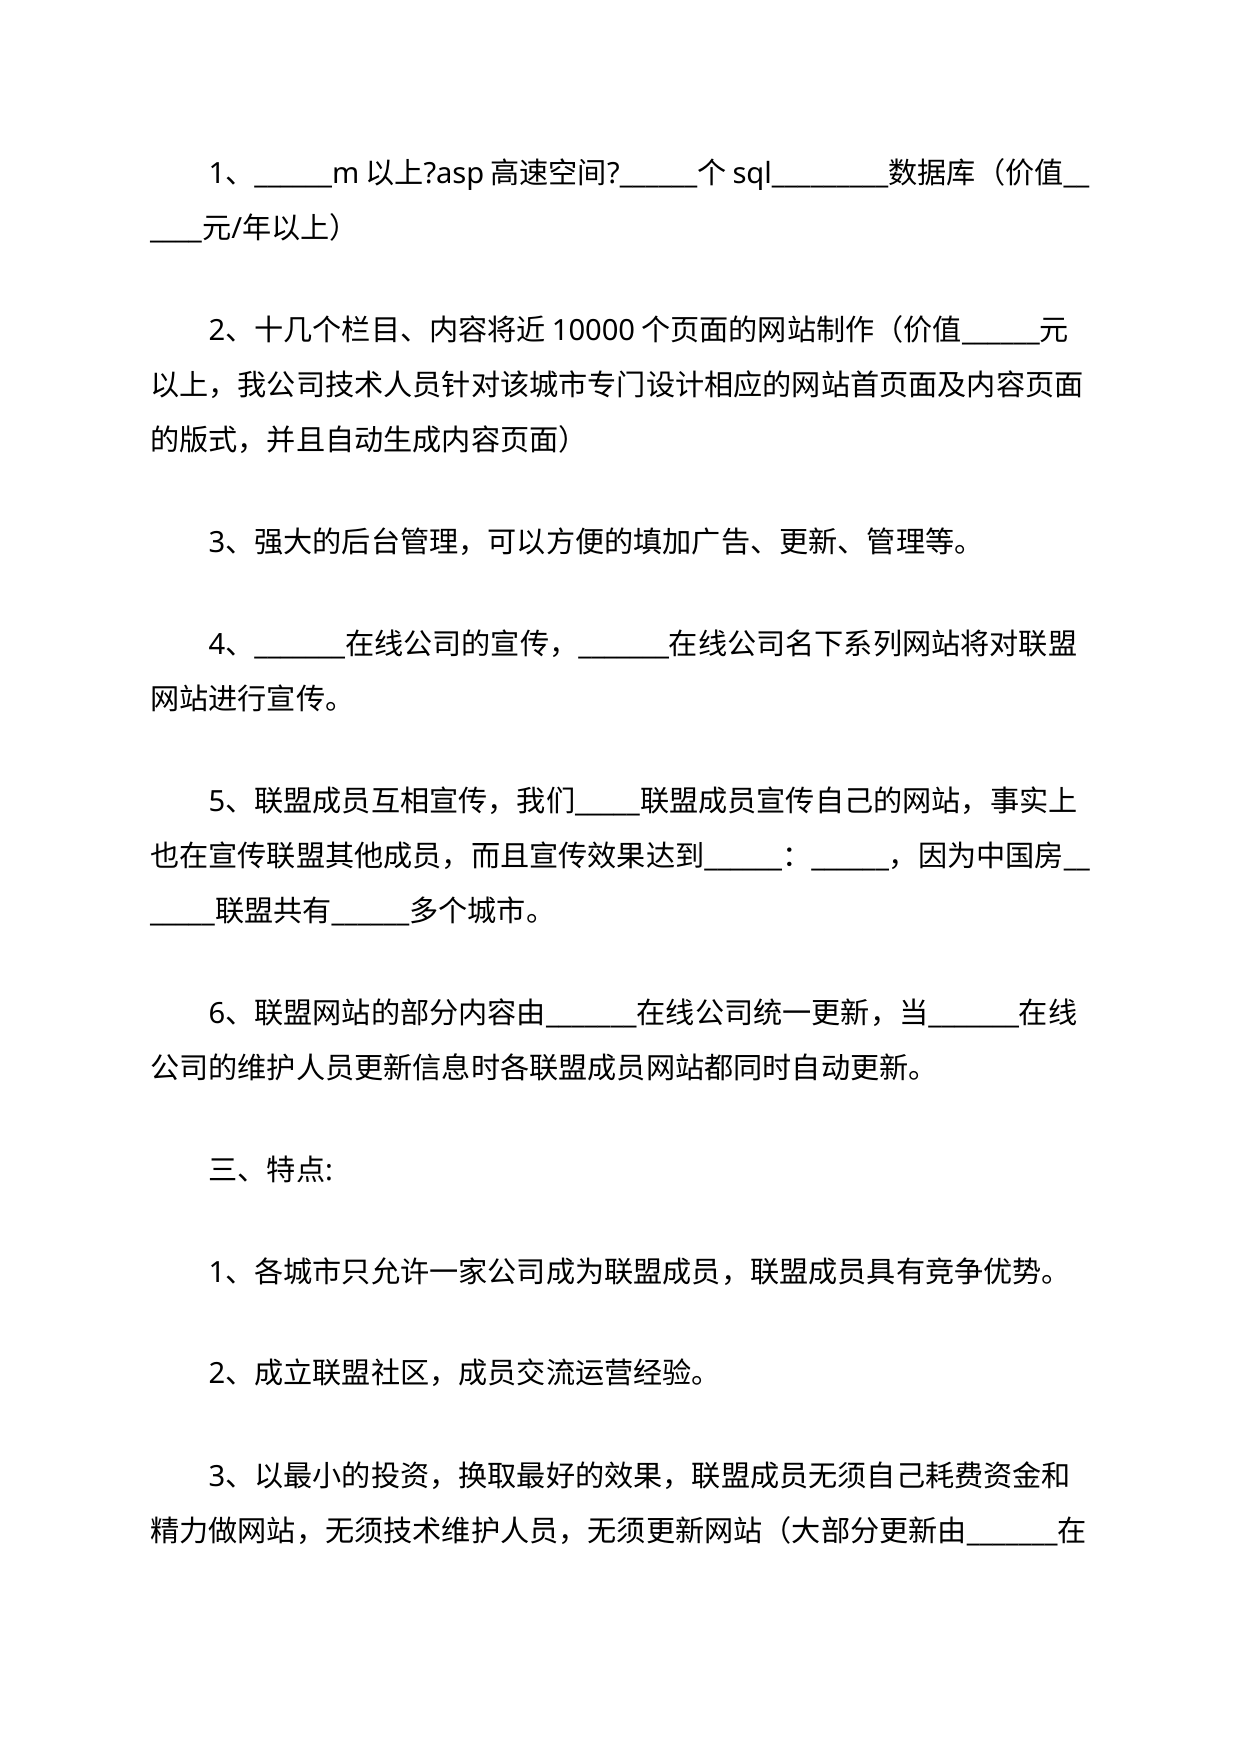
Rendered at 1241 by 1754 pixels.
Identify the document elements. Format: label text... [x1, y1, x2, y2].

text 1、______m以上?asp高速空间?______个sql_________数据库（价值______元/年以上） [150, 150, 1090, 247]
text 5、联盟成员互相宣传，我们_____联盟成员宣传自己的网站，事实上也在宣传联盟其他成员，而且宣传效果达到______：______，因为中国房_______联盟共有______多个城市。 [150, 777, 1090, 930]
text 1、各城市只允许一家公司成为联盟成员，联盟成员具有竞争优势。 [150, 1248, 1090, 1291]
text 6、联盟网站的部分内容由_______在线公司统一更新，当_______在线公司的维护人员更新信息时各联盟成员网站都同时自动更新。 [150, 989, 1090, 1087]
text 三、特点: [150, 1146, 1090, 1188]
text 4、_______在线公司的宣传，_______在线公司名下系列网站将对联盟网站进行宣传。 [150, 621, 1090, 718]
text 2、成立联盟社区，成员交流运营经验。 [150, 1350, 1090, 1392]
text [150, 1452, 1090, 1549]
text 2、十几个栏目、内容将近10000个页面的网站制作（价值______元以上，我公司技术人员针对该城市专门设计相应的网站首页面及内容页面的版式，并且自动生成内容页面） [150, 307, 1090, 459]
text 3、强大的后台管理，可以方便的填加广告、更新、管理等。 [150, 519, 1090, 561]
